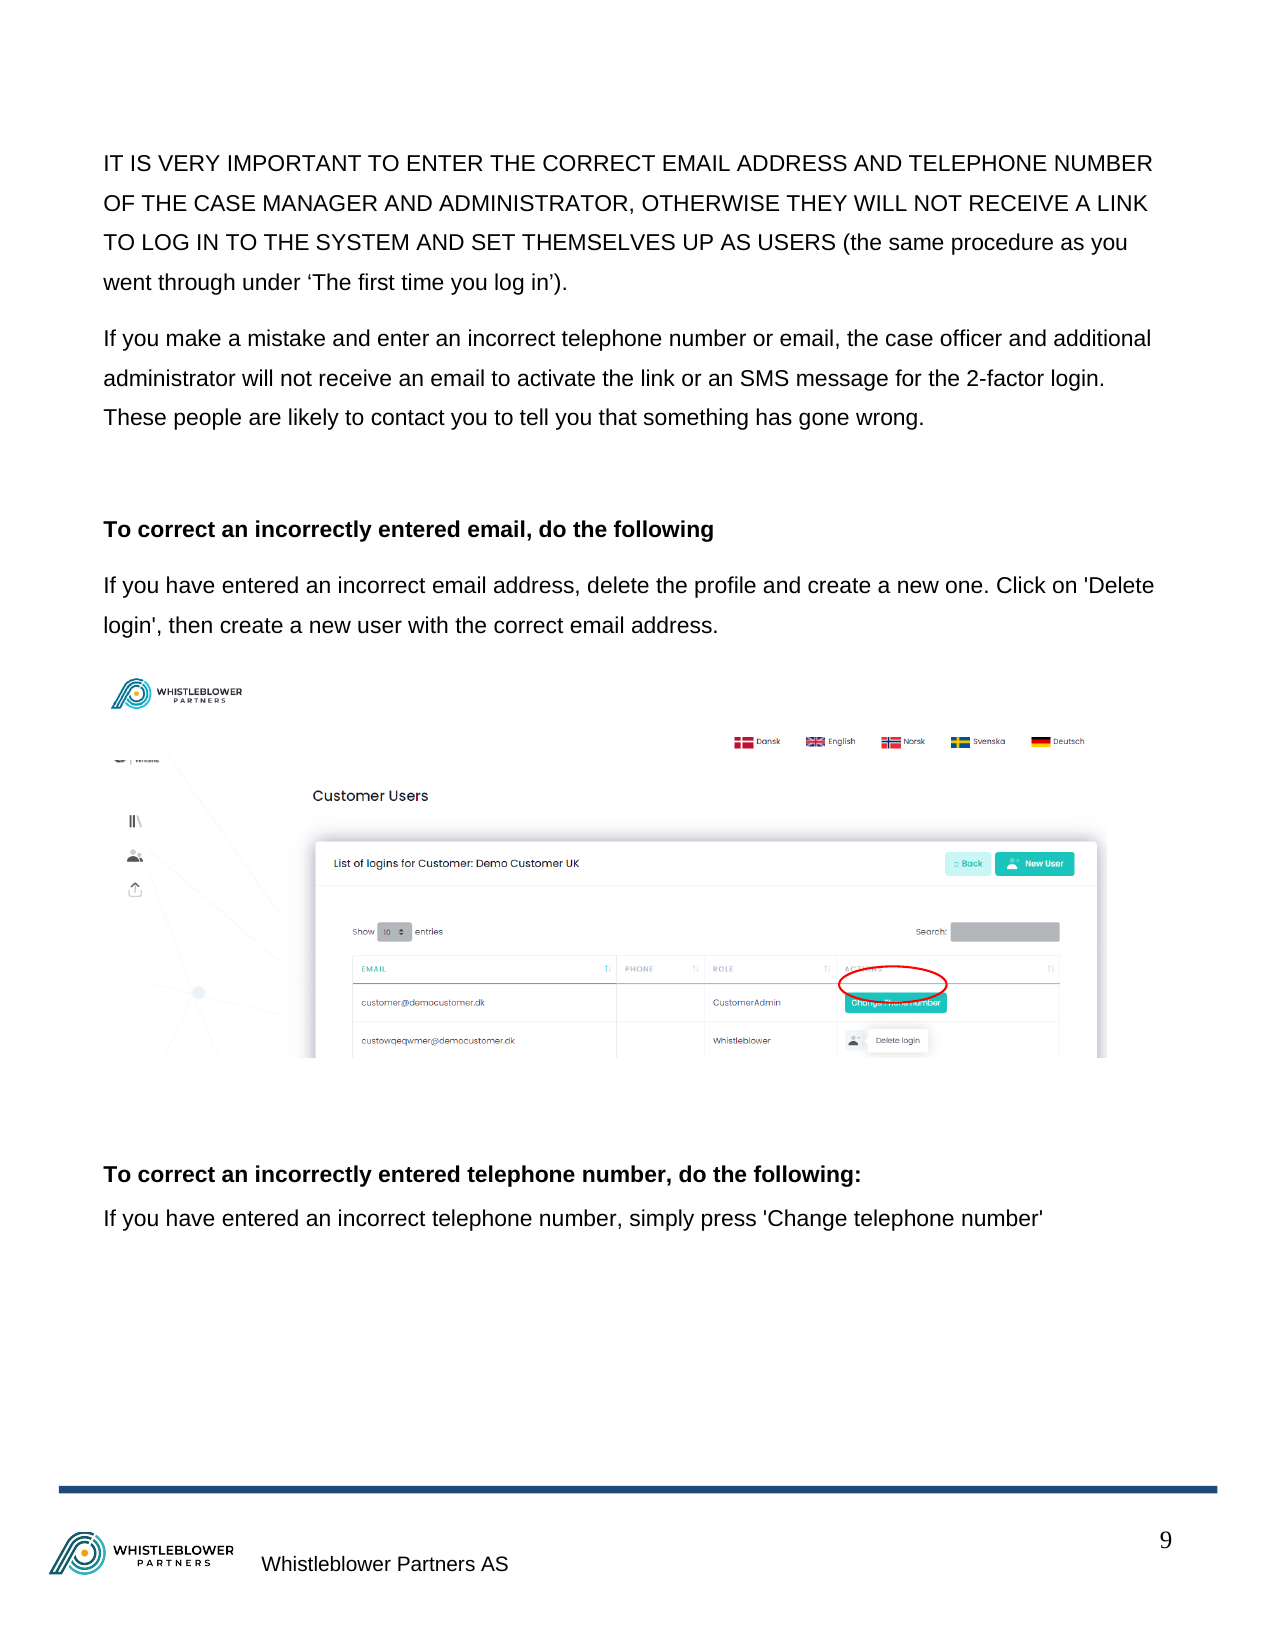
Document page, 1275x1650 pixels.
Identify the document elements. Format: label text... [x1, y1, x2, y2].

text If you have entered an incorrect telephone number, simply press 'Change telephone number' [103, 1204, 1172, 1231]
picture [103, 666, 255, 722]
picture [103, 737, 1108, 1058]
picture [48, 1532, 234, 1575]
text IT IS VERY IMPORTANT TO ENTER THE CORRECT EMAIL ADDRESS AND TELEPHONE NUMBER OF THE CASE MANAGER AND ADMINISTRATOR, OTHERWISE THEY WILL NOT RECEIVE A LINK TO LOG IN TO THE SYSTEM AND SET THEMSELVES UP AS USERS (the same procedure as you went through under ‘The first time you log in’). [103, 150, 1172, 295]
text If you have entered an incorrect email address, delete the profile and create a new one. Click on 'Delete login', then create a new user with the correct email address. [103, 572, 1172, 638]
text To correct an incorrectly entered telephone number, do the following: [103, 1161, 1172, 1188]
text If you make a mistake and enter an incorrect telephone number or email, the case officer and additional administrator will not receive an email to activate the link or an SMS message for the 2-factor login. These people are likely to contact you to tell you that something has gone wrong. [103, 325, 1172, 430]
text To correct an incorrectly entered email, do the following [103, 516, 1172, 543]
